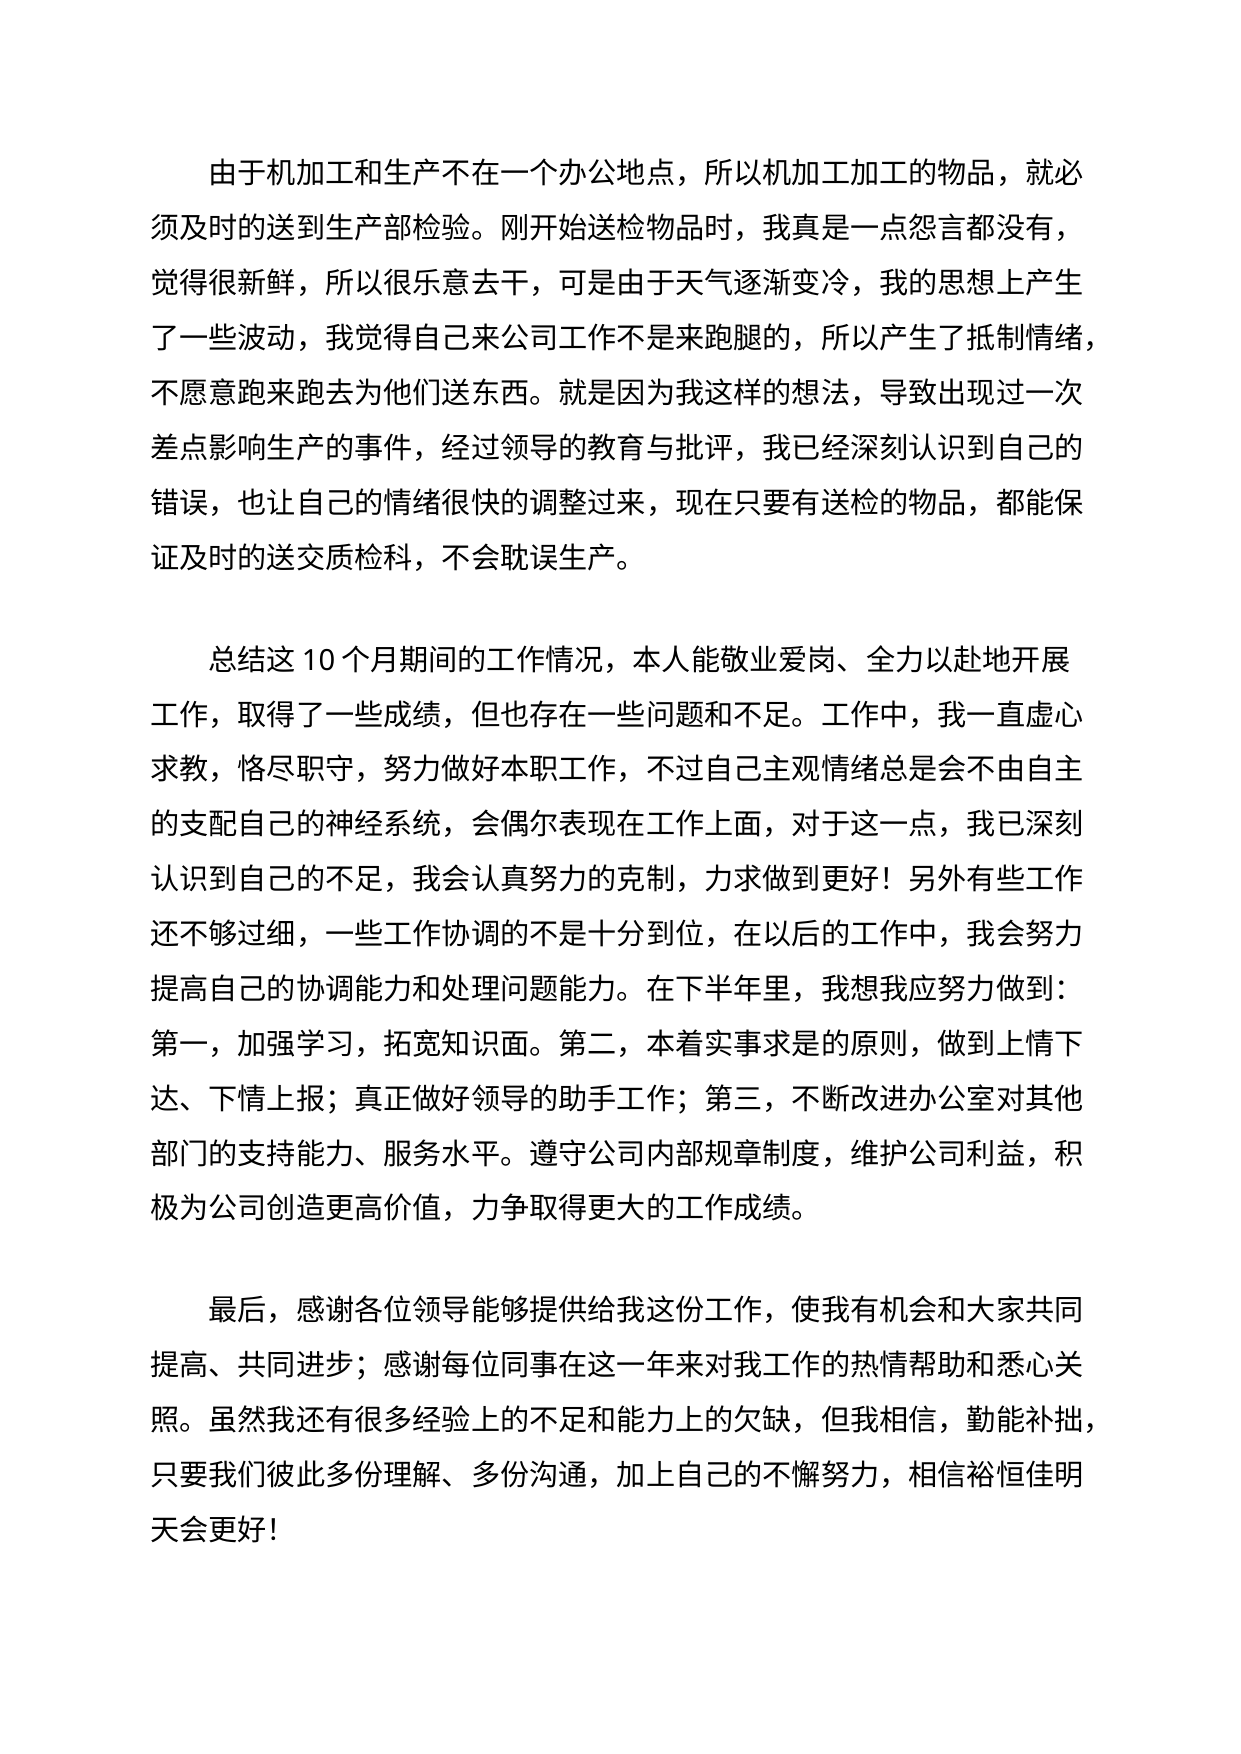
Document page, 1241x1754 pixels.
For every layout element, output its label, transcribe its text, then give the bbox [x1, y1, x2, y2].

text 最后，感谢各位领导能够提供给我这份工作，使我有机会和大家共同提高、共同进步；感谢每位同事在这一年来对我工作的热情帮助和悉心关照。虽然我还有很多经验上的不足和能力上的欠缺，但我相信，勤能补拙，只要我们彼此多份理解、多份沟通，加上自己的不懈努力，相信裕恒佳明天会更好！ [150, 1287, 1090, 1549]
text 总结这10个月期间的工作情况，本人能敬业爱岗、全力以赴地开展工作，取得了一些成绩，但也存在一些问题和不足。工作中，我一直虚心求教，恪尽职守，努力做好本职工作，不过自己主观情绪总是会不由自主的支配自己的神经系统，会偶尔表现在工作上面，对于这一点，我已深刻认识到自己的不足，我会认真努力的克制，力求做到更好！另外有些工作还不够过细，一些工作协调的不是十分到位，在以后的工作中，我会努力提高自己的协调能力和处理问题能力。在下半年里，我想我应努力做到：第一，加强学习，拓宽知识面。第二，本着实事求是的原则，做到上情下达、下情上报；真正做好领导的助手工作；第三，不断改进办公室对其他部门的支持能力、服务水平。遵守公司内部规章制度，维护公司利益，积极为公司创造更高价值，力争取得更大的工作成绩。 [150, 636, 1090, 1227]
text 由于机加工和生产不在一个办公地点，所以机加工加工的物品，就必须及时的送到生产部检验。刚开始送检物品时，我真是一点怨言都没有，觉得很新鲜，所以很乐意去干，可是由于天气逐渐变冷，我的思想上产生了一些波动，我觉得自己来公司工作不是来跑腿的，所以产生了抵制情绪，不愿意跑来跑去为他们送东西。就是因为我这样的想法，导致出现过一次差点影响生产的事件，经过领导的教育与批评，我已经深刻认识到自己的错误，也让自己的情绪很快的调整过来，现在只要有送检的物品，都能保证及时的送交质检科，不会耽误生产。 [150, 150, 1090, 577]
